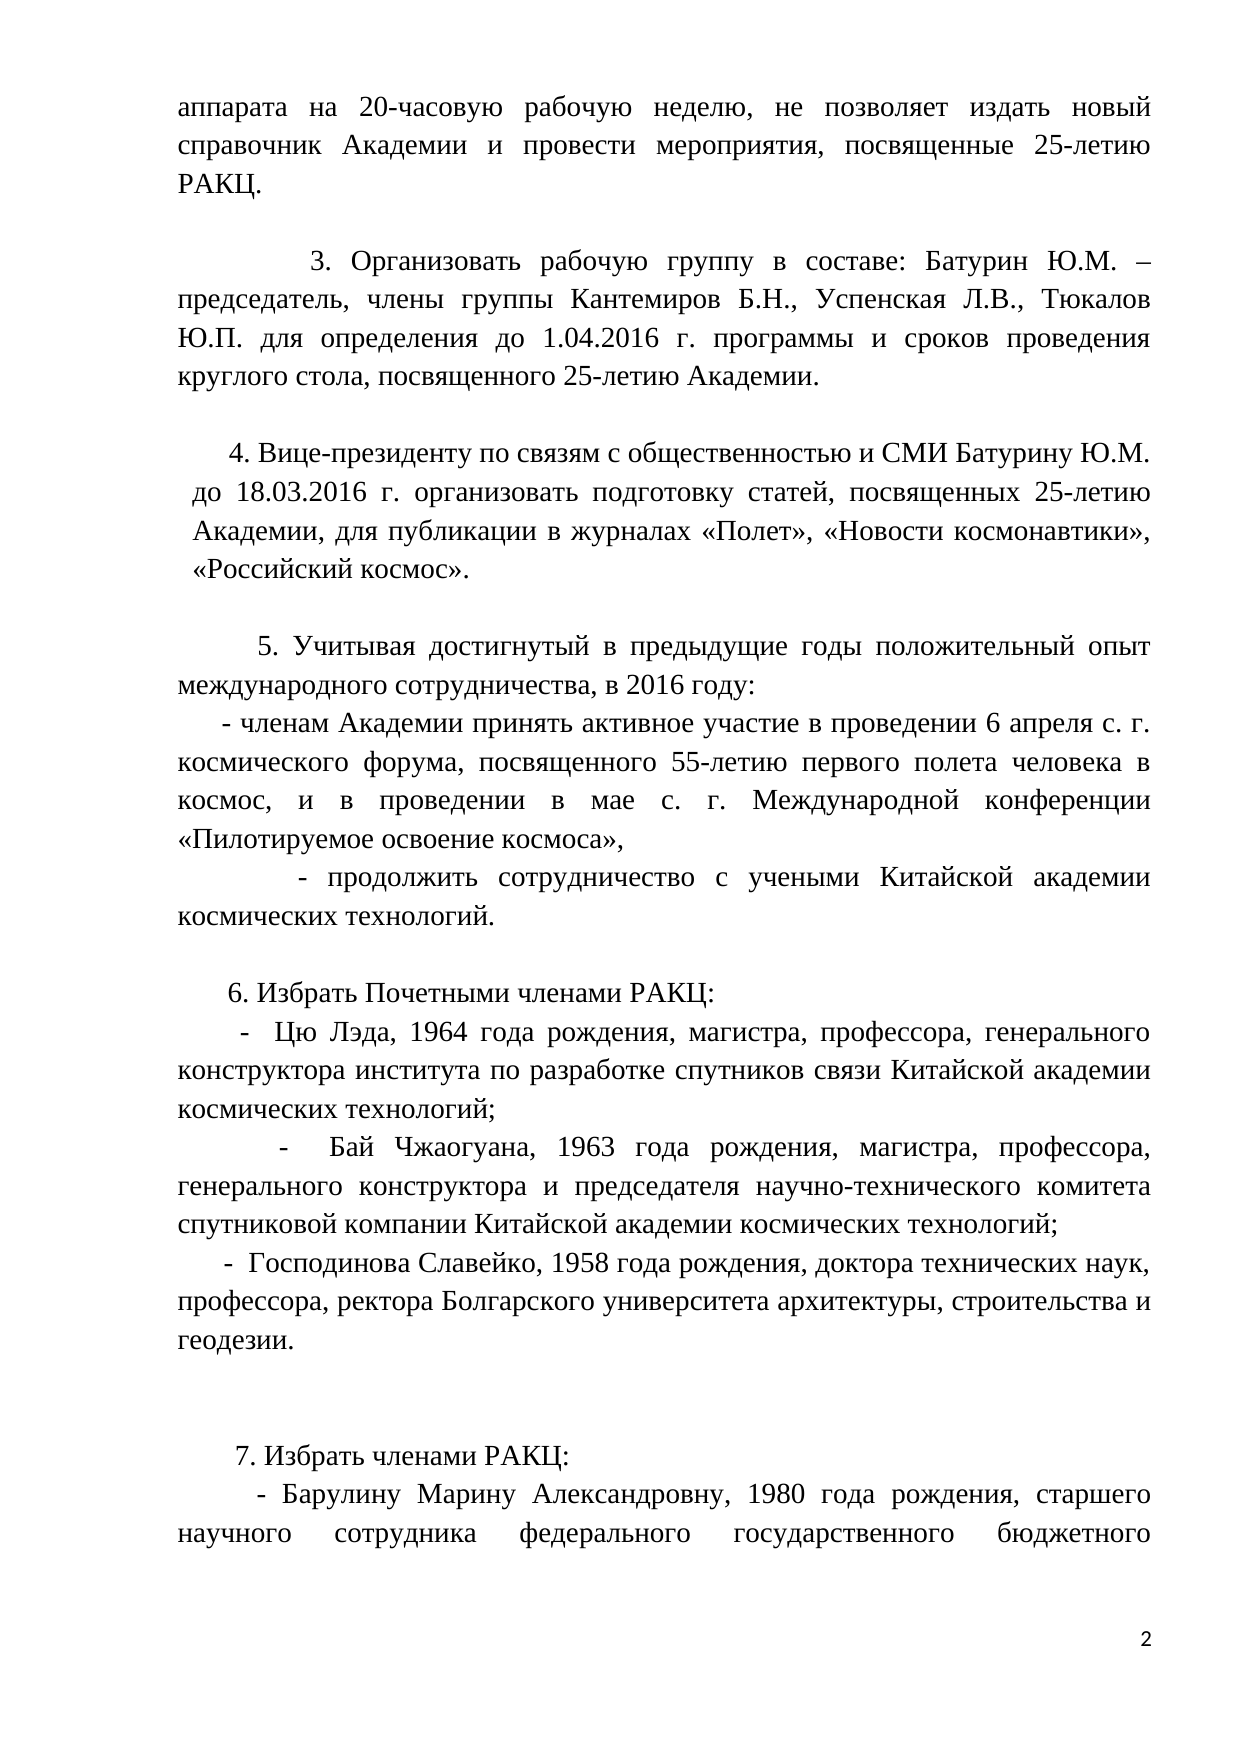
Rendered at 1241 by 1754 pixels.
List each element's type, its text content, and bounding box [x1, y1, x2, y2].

list - Цю Лэда, 1964 года рождения, магистра, профессора, генерального конструктора института по разработке спутников связи Китайской академии космических технологий; [177, 1014, 1152, 1124]
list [177, 89, 1152, 199]
list - членам Академии принять активное участие в проведении 6 апреля с. г. космического форума, посвященного 55-летию первого полета человека в космос, и в проведении в мае с. г. Международной конференции «Пилотируемое освоение космоса», [177, 705, 1152, 854]
list 5. Учитывая достигнутый в предыдущие годы положительный опыт международного сотрудничества, в 2016 году: [177, 628, 1152, 700]
list 6. Избрать Почетными членами РАКЦ: [227, 975, 1152, 1009]
text - Господинова Славейко, 1958 года рождения, доктора технических наук, профессора, ректора Болгарского университета архитектуры, строительства и геодезии. [177, 1245, 1152, 1356]
list 7. Избрать членами РАКЦ: [227, 1438, 1152, 1471]
list 3. Организовать рабочую группу в составе: Батурин Ю.М. – председатель, члены группы Кантемиров Б.Н., Успенская Л.В., Тюкалов Ю.П. для определения до 1.04.2016 г. программы и сроков проведения круглого стола, посвященного 25-летию Академии. [177, 243, 1152, 392]
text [177, 1476, 1152, 1548]
list - Бай Чжаогуана, 1963 года рождения, магистра, профессора, генерального конструктора и председателя научно-технического комитета спутниковой компании Китайской академии космических технологий; [177, 1129, 1152, 1240]
list 4. Вице-президенту по связям с общественностью и СМИ Батурину Ю.М. до 18.03.2016 г. организовать подготовку статей, посвященных 25-летию Академии, для публикации в журналах «Полет», «Новости космонавтики», «Российский космос». [192, 436, 1152, 585]
list - продолжить сотрудничество с учеными Китайской академии космических технологий. [177, 859, 1152, 932]
